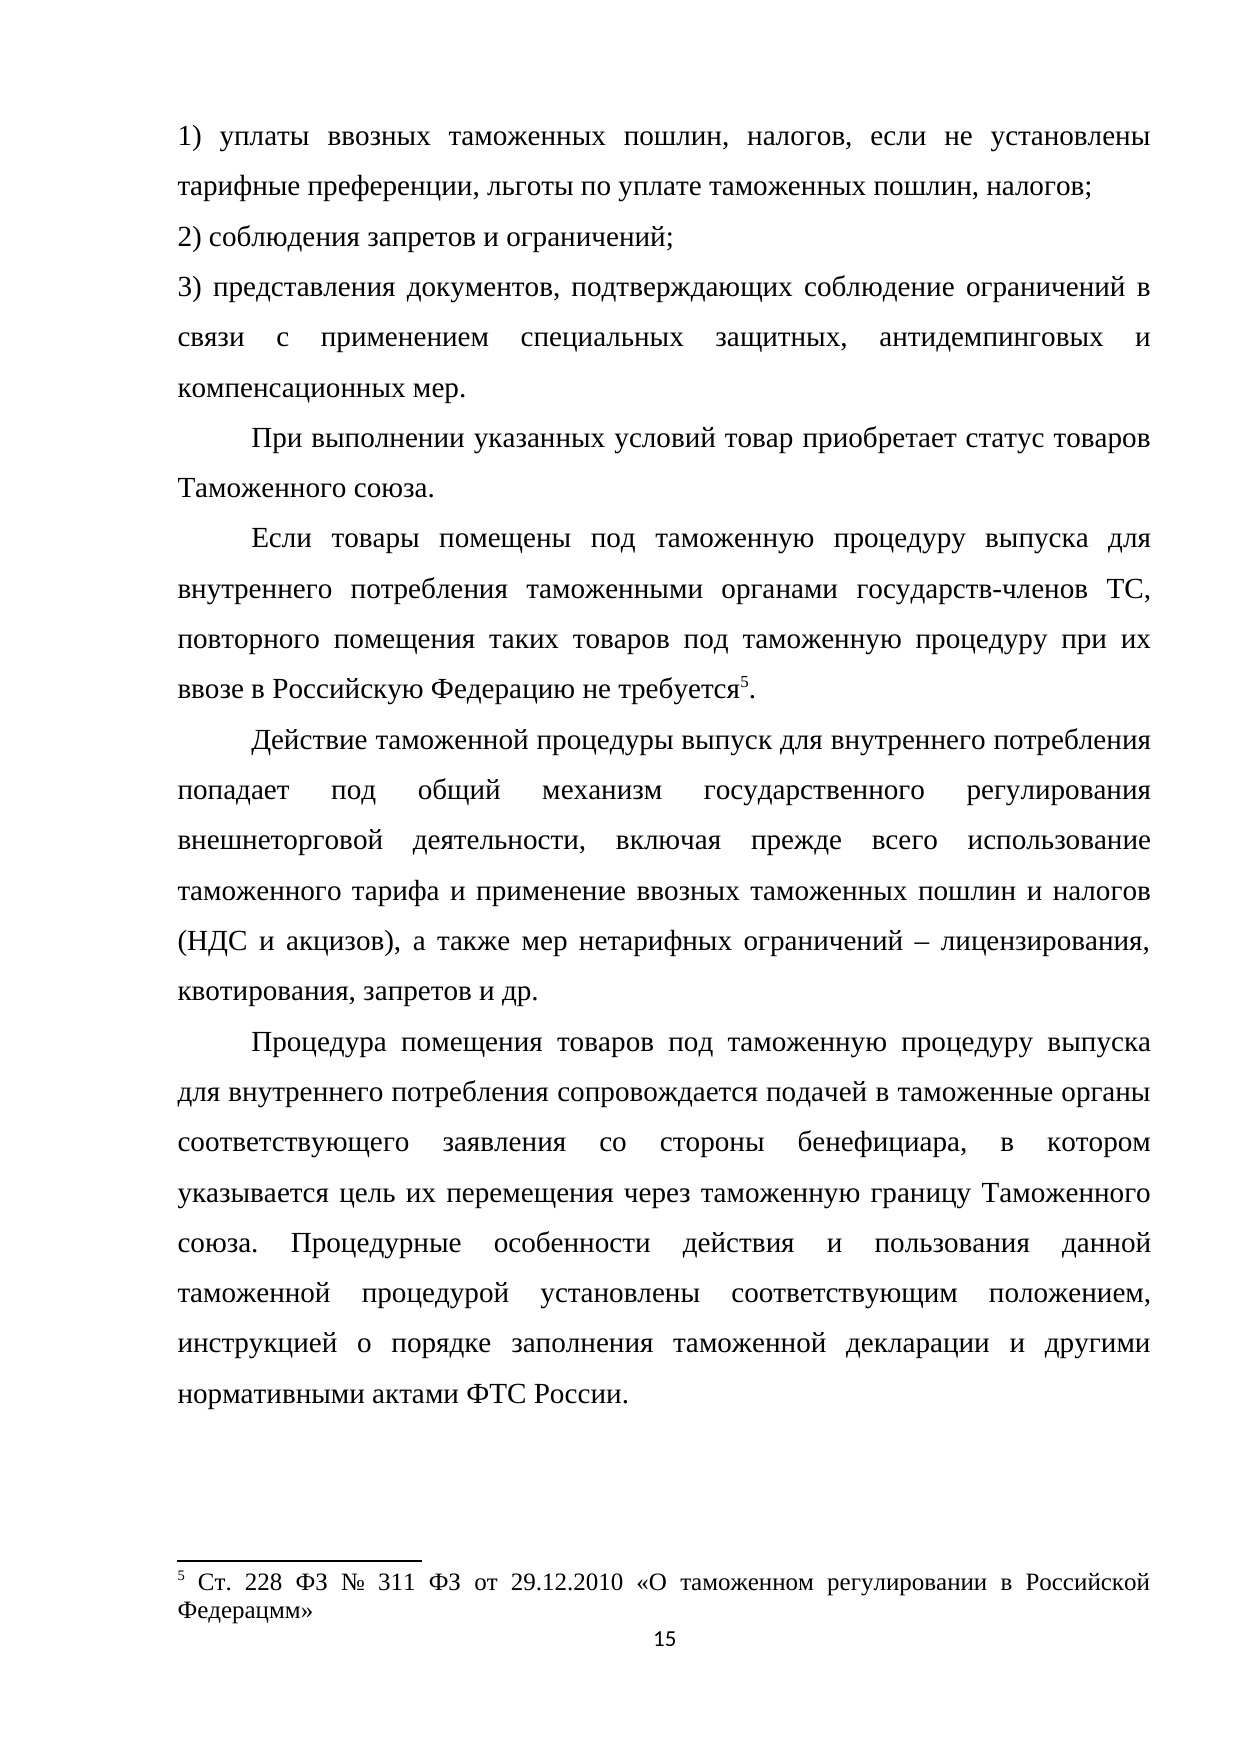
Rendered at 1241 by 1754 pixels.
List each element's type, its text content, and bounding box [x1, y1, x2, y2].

text Процедура помещения товаров под таможенную процедуру выпуска для внутреннего потребления сопровождается подачей в таможенные органы соответствующего заявления со стороны бенефициара, в котором указывается цель их перемещения через таможенную границу Таможенного союза. Процедурные особенности действия и пользования данной таможенной процедурой установлены соответствующим положением, инструкцией о порядке заполнения таможенной декларации и другими нормативными актами ФТС России. [177, 1024, 1152, 1409]
text Действие таможенной процедуры выпуск для внутреннего потребления попадает под общий механизм государственного регулирования внешнеторговой деятельности, включая прежде всего использование таможенного тарифа и применение ввозных таможенных пошлин и налогов (НДС и акцизов), а также мер нетарифных ограничений – лицензирования, квотирования, запретов и др. [177, 722, 1152, 1007]
text При выполнении указанных условий товар приобретает статус товаров Таможенного союза. [177, 420, 1152, 504]
text 2) соблюдения запретов и ограничений; [177, 219, 1152, 252]
text 3) представления документов, подтверждающих соблюдение ограничений в связи с применением специальных защитных, антидемпинговых и компенсационных мер. [177, 269, 1152, 403]
text 1) уплаты ввозных таможенных пошлин, налогов, если не установлены тарифные преференции, льготы по уплате таможенных пошлин, налогов; [177, 118, 1152, 202]
text Если товары помещены под таможенную процедуру выпуска для внутреннего потребления таможенными органами государств-членов ТС, повторного помещения таких товаров под таможенную процедуру при их ввозе в Российскую Федерацию не требуется. [177, 521, 1152, 705]
